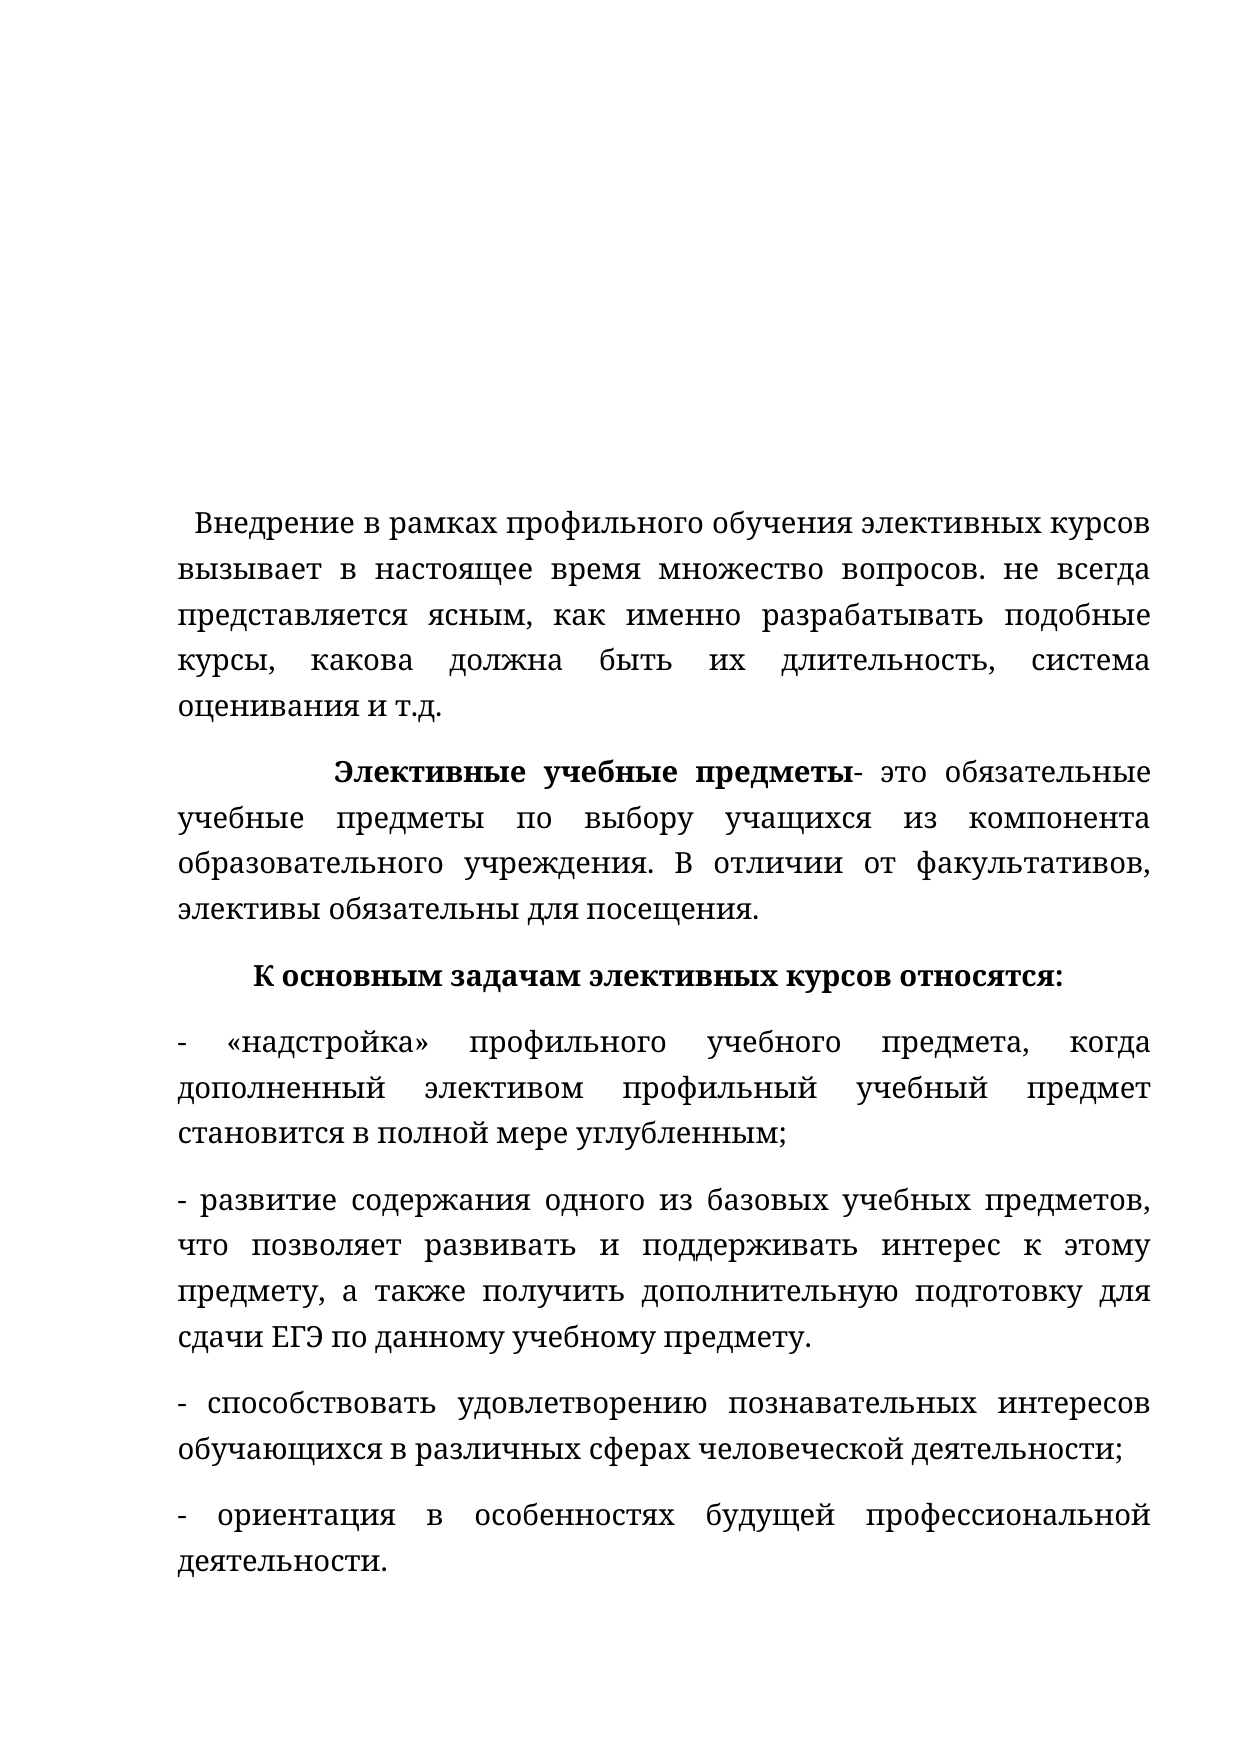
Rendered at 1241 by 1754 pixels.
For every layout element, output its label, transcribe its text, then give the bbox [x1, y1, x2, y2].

text - ориентация в особенностях будущей профессиональной деятельности. [177, 1494, 1152, 1580]
text - развитие содержания одного из базовых учебных предметов, что позволяет развивать и поддерживать интерес к этому предмету, а также получить дополнительную подготовку для сдачи ЕГЭ по данному учебному предмету. [177, 1179, 1152, 1356]
text - «надстройка» профильного учебного предмета, когда дополненный элективом профильный учебный предмет становится в полной мере углубленным; [177, 1021, 1152, 1152]
text Внедрение в рамках профильного обучения элективных курсов вызывает в настоящее время множество вопросов. не всегда представляется ясным, как именно разрабатывать подобные курсы, какова должна быть их длительность, система оценивания и т.д. [177, 502, 1152, 725]
text - способствовать удовлетворению познавательных интересов обучающихся в различных сферах человеческой деятельности; [177, 1382, 1152, 1468]
text К основным задачам элективных курсов относятся: [177, 955, 1152, 994]
text Элективные учебные предметы- это обязательные учебные предметы по выбору учащихся из компонента образовательного учреждения. В отличии от факультативов, элективы обязательны для посещения. [177, 751, 1152, 928]
